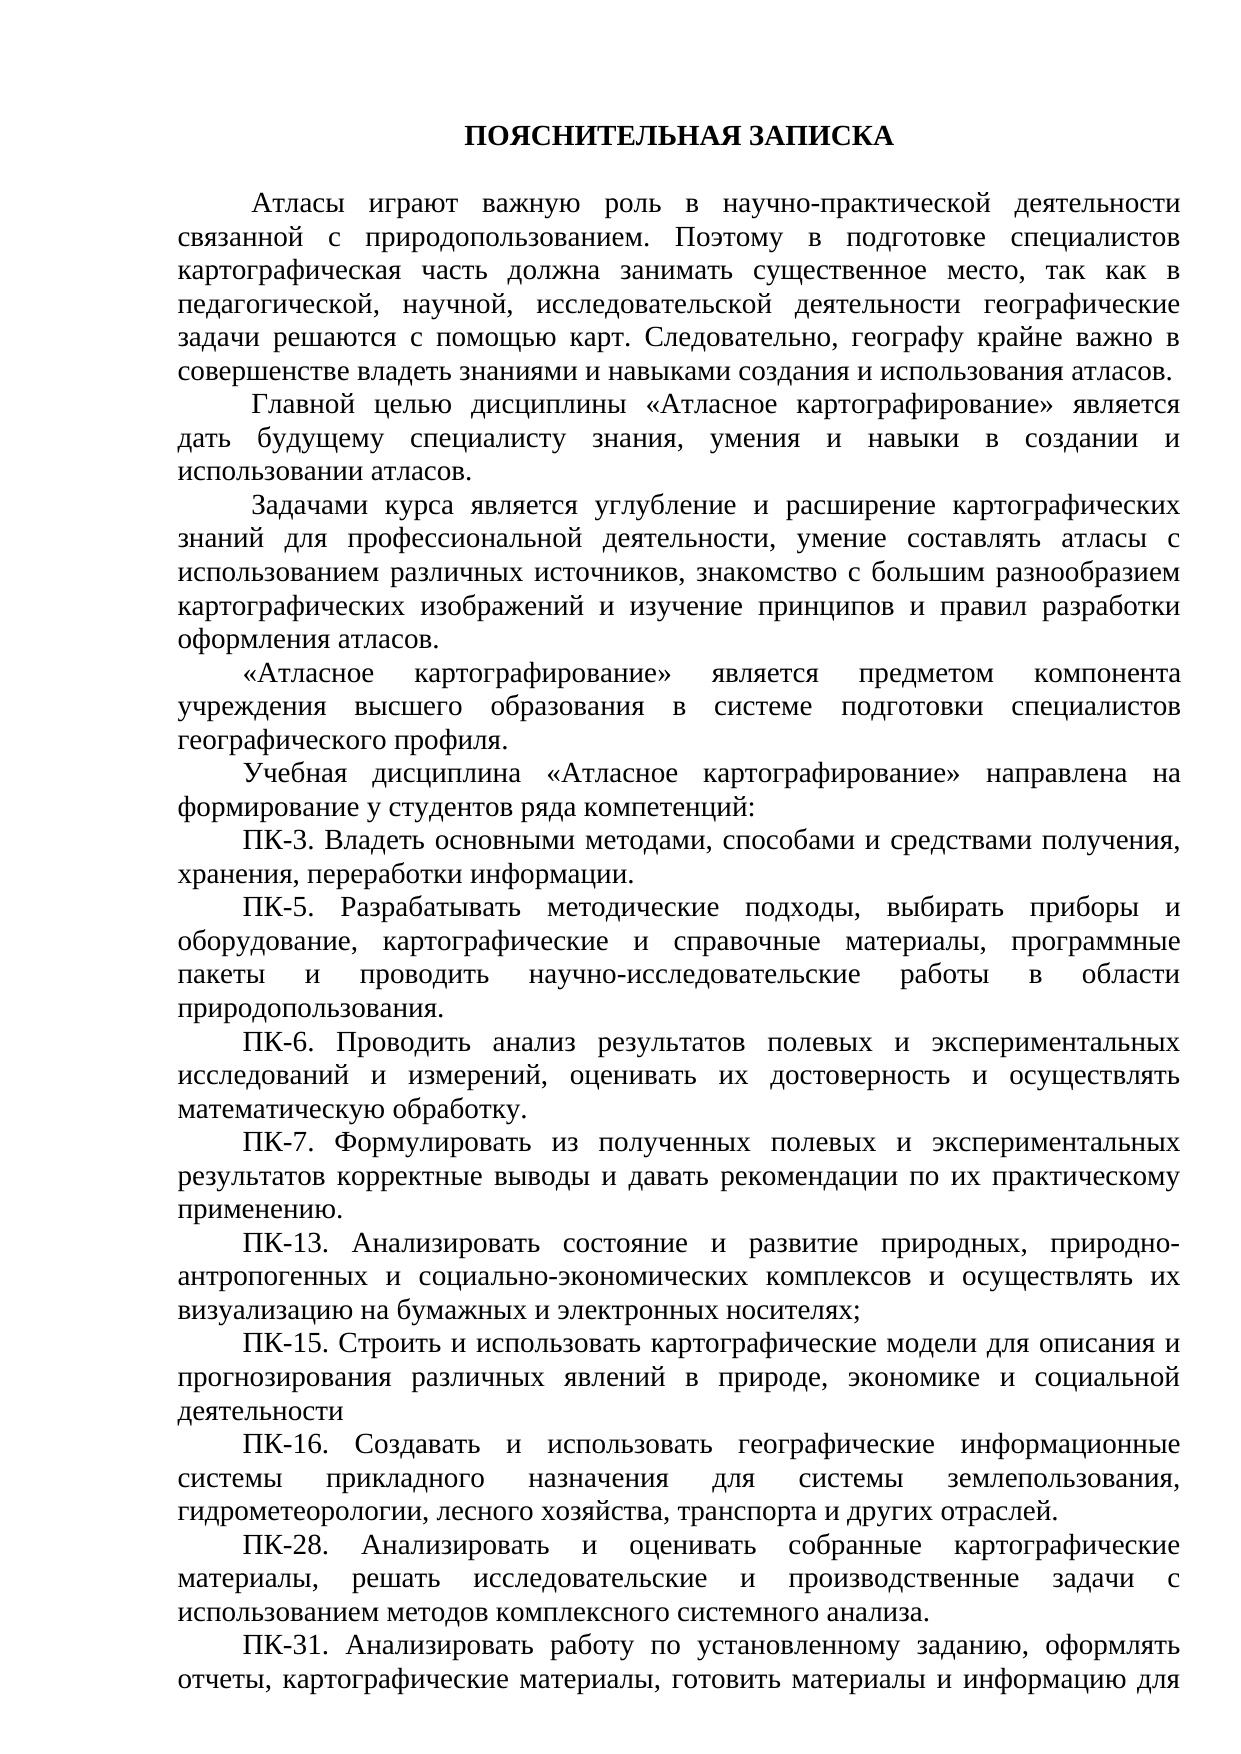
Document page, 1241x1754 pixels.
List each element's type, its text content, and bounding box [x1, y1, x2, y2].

text ПК-3. Владеть основными методами, способами и средствами получения, хранения, переработки информации. [177, 822, 1181, 889]
text ПК-5. Разрабатывать методические подходы, выбирать приборы и оборудование, картографические и справочные материалы, программные пакеты и проводить научно-исследовательские работы в области природопользования. [177, 889, 1181, 1024]
text ПК-13. Анализировать состояние и развитие природных, природно-антропогенных и социально-экономических комплексов и осуществлять их визуализацию на бумажных и электронных носителях; [177, 1225, 1181, 1326]
text Учебная дисциплина «Атласное картографирование» направлена на формирование у студентов ряда компетенций: [177, 755, 1181, 822]
text ПК-16. Создавать и использовать географические информационные системы прикладного назначения для системы землепользования, гидрометеорологии, лесного хозяйства, транспорта и других отраслей. [177, 1426, 1181, 1527]
text «Атласное картографирование» является предметом компонента учреждения высшего образования в системе подготовки специалистов географического профиля. [177, 655, 1181, 755]
text ПОЯСНИТЕЛЬНАЯ ЗАПИСКА [177, 118, 1181, 152]
text Задачами курса является углубление и расширение картографических знаний для профессиональной деятельности, умение составлять атласы с использованием различных источников, знакомство с большим разнообразием картографических изображений и изучение принципов и правил разработки оформления атласов. [177, 487, 1181, 655]
text ПК-6. Проводить анализ результатов полевых и экспериментальных исследований и измерений, оценивать их достоверность и осуществлять математическую обработку. [177, 1024, 1181, 1124]
text ПК-7. Формулировать из полученных полевых и экспериментальных результатов корректные выводы и давать рекомендации по их практическому применению. [177, 1124, 1181, 1225]
text ПК-15. Строить и использовать картографические модели для описания и прогнозирования различных явлений в природе, экономике и социальной деятельности [177, 1326, 1181, 1426]
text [177, 1627, 1181, 1694]
text ПК-28. Анализировать и оценивать собранные картографические материалы, решать исследовательские и производственные задачи с использованием методов комплексного системного анализа. [177, 1527, 1181, 1627]
text Атласы играют важную роль в научно-практической деятельности связанной с природопользованием. Поэтому в подготовке специалистов картографическая часть должна занимать существенное место, так как в педагогической, научной, исследовательской деятельности географические задачи решаются с помощью карт. Следовательно, географу крайне важно в совершенстве владеть знаниями и навыками создания и использования атласов. [177, 185, 1181, 386]
text Главной целью дисциплины «Атласное картографирование» является дать будущему специалисту знания, умения и навыки в создании и использовании атласов. [177, 386, 1181, 487]
